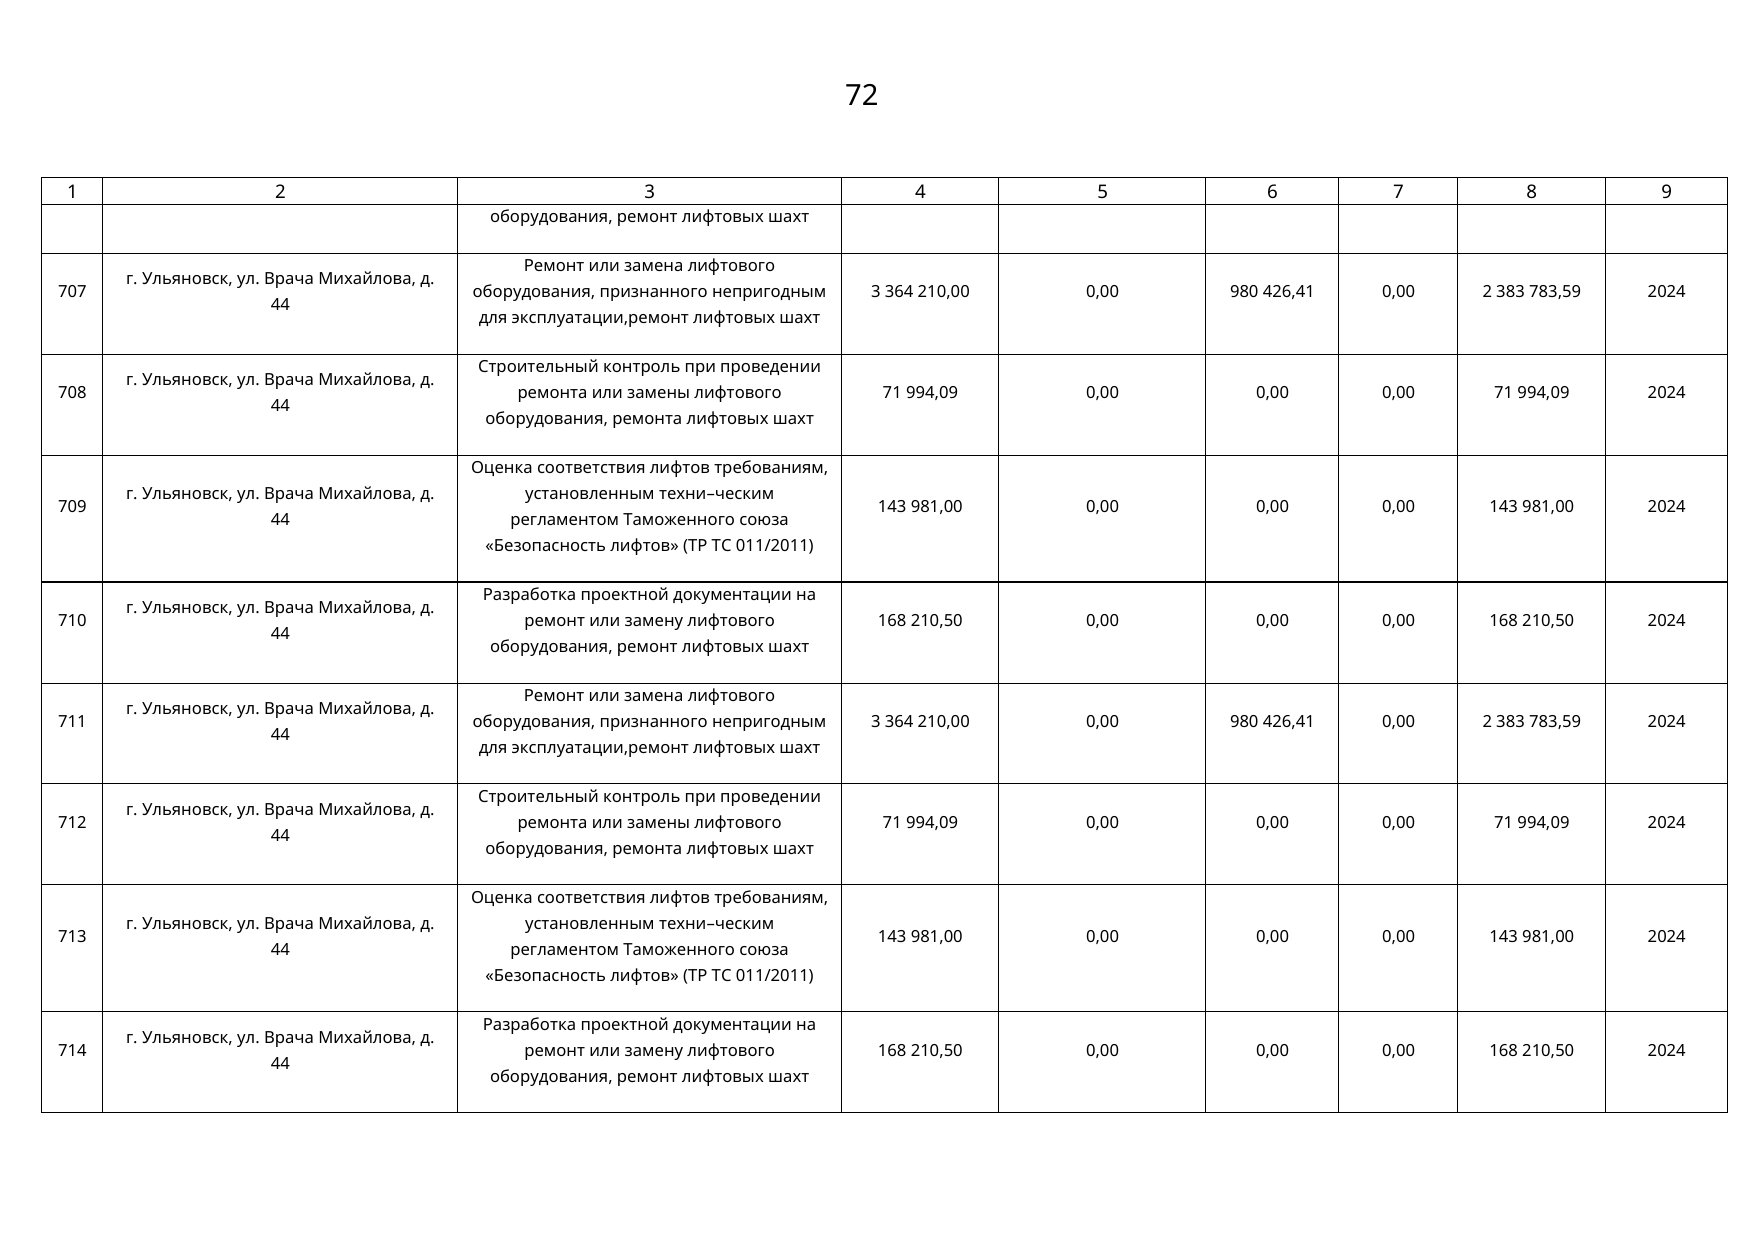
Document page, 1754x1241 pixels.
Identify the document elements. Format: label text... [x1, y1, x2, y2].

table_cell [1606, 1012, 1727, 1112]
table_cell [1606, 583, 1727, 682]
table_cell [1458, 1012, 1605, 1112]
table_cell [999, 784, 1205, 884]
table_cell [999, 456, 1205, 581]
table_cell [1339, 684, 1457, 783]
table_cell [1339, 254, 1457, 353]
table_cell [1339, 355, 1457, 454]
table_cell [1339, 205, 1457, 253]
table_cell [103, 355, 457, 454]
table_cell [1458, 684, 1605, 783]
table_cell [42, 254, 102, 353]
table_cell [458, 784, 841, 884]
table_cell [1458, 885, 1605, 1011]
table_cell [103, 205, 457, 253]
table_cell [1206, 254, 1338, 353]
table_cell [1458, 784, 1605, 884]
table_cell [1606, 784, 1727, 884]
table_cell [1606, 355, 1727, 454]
table_header 6 [1206, 178, 1338, 204]
table_header 5 [999, 178, 1205, 204]
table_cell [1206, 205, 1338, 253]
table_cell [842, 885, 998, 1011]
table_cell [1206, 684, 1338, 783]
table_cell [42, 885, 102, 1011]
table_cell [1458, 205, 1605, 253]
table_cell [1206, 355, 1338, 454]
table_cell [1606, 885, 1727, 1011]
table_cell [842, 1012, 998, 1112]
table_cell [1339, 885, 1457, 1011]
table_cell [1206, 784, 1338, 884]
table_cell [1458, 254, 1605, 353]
table_header 8 [1458, 178, 1605, 204]
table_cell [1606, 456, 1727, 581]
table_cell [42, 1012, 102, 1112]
table_header 3 [458, 178, 841, 204]
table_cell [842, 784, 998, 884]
table_header 9 [1606, 178, 1727, 204]
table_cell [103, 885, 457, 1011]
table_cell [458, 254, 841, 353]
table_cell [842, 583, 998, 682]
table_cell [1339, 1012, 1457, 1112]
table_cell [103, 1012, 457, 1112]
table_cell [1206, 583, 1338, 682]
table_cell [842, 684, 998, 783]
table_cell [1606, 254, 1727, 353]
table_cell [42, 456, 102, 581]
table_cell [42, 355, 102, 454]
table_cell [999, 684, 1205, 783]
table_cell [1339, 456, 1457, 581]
table_header 7 [1339, 178, 1457, 204]
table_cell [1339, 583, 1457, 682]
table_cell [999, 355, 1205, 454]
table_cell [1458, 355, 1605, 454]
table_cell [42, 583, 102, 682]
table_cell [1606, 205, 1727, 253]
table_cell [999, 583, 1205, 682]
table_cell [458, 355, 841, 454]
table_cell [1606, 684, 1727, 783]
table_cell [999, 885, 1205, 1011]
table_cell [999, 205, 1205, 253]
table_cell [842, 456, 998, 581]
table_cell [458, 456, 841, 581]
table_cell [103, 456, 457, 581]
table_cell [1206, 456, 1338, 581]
table_header 2 [103, 178, 457, 204]
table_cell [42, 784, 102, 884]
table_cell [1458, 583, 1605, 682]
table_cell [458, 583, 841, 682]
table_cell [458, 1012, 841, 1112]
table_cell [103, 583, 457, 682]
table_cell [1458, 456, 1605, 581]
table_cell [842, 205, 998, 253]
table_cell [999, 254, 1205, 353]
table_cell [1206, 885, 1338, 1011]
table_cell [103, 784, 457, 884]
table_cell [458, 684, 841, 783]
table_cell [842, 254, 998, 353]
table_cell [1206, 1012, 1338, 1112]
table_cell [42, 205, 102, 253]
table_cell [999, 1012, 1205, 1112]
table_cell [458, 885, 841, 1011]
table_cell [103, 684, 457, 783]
table_header 4 [842, 178, 998, 204]
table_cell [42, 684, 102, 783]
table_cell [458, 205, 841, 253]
table_header 1 [42, 178, 102, 204]
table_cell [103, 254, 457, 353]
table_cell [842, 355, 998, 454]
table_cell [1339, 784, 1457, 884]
